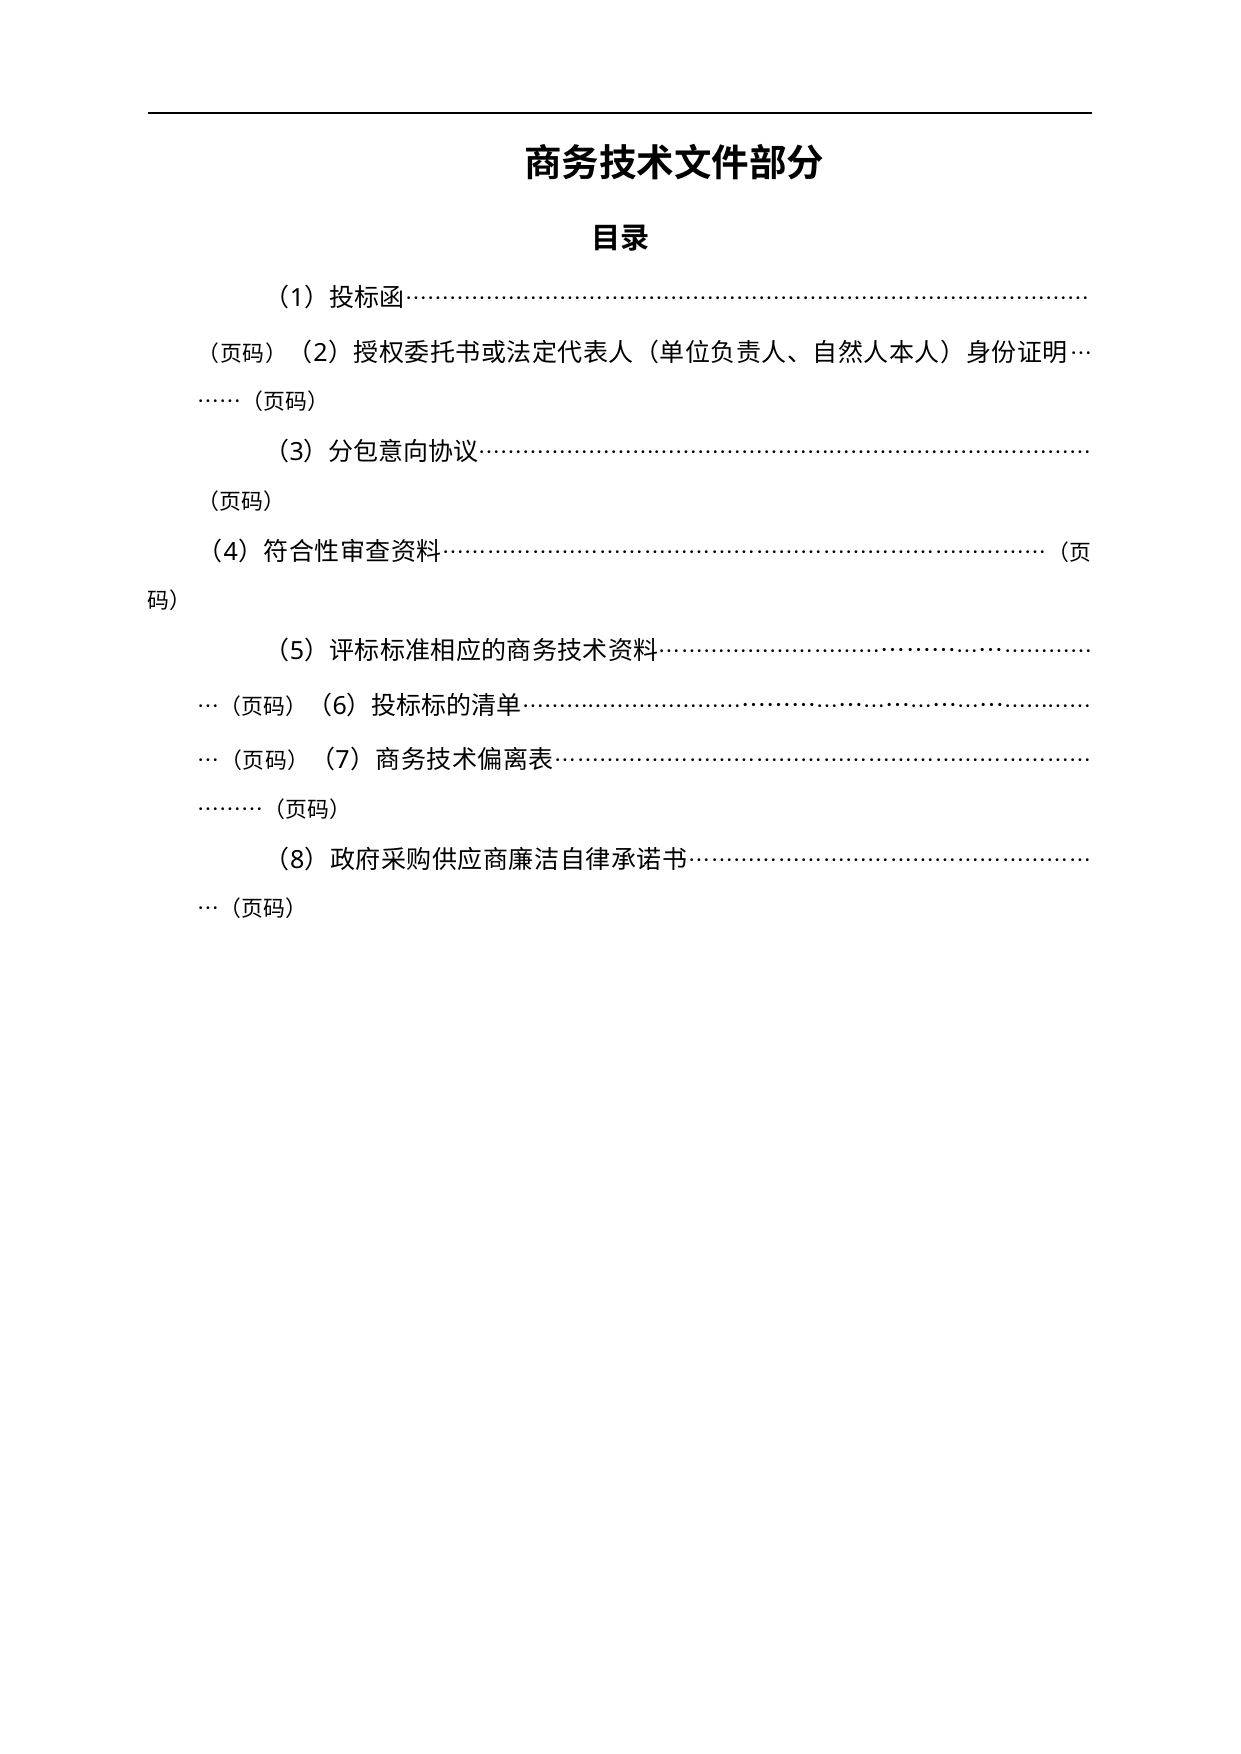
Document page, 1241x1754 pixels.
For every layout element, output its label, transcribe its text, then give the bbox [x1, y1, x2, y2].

text 商务技术文件部分 [148, 133, 1049, 187]
text （4）符合性审查资料………………………………………………………………………（页码） [148, 531, 1092, 615]
text （1）投标函…………………………………………………………………………………（页码）（2）授权委托书或法定代表人（单位负责人、自然人本人）身份证明………（页码） [198, 278, 1092, 416]
text （8）政府采购供应商廉洁自律承诺书…………………………………………………（页码） [198, 839, 1092, 923]
text （5）评标标准相应的商务技术资料……………………………………………………（页码）（6）投标标的清单……………………………………………………………………（页码）（7）商务技术偏离表………………………………………………………………………（页码） [198, 631, 1092, 823]
text （3）分包意向协议…………………………………………………………………………（页码） [198, 432, 1092, 515]
text 目录 [148, 214, 1092, 257]
